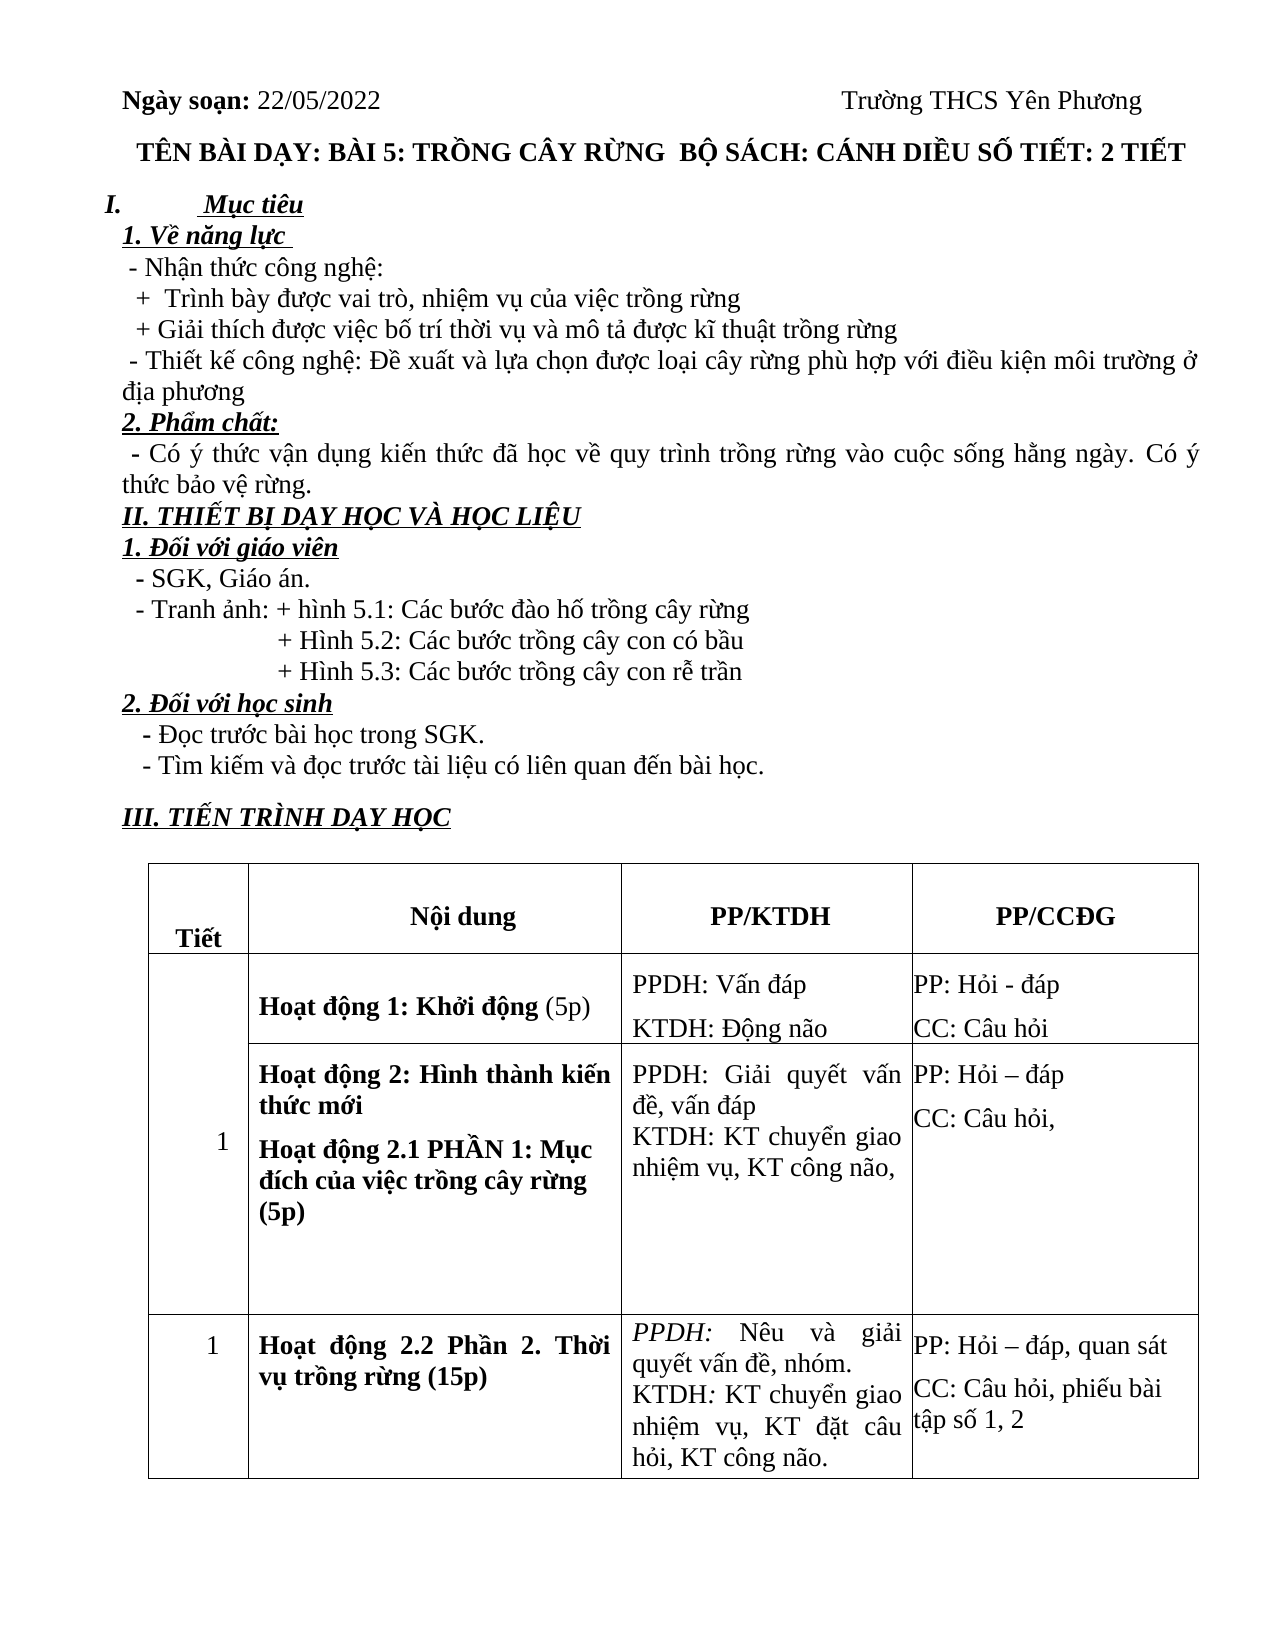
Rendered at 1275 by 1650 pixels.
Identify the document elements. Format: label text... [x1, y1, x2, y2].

list + Hình 5.2: Các bước trồng cây con có bầu [122, 624, 1200, 656]
list - Đọc trước bài học trong SGK. [122, 718, 1200, 749]
table_cell Hoạt động 1: Khởi động (5p) [249, 954, 621, 1043]
text Ngày soạn: 22/05/2022 Trường THCS Yên Phương [122, 84, 1200, 116]
table_header Tiết [149, 864, 248, 953]
table_cell PPDH: Nêu và giải quyết vấn đề, nhóm. KTDH: KT chuyển giao nhiệm vụ, KT đặt câu hỏi, KT công não. [622, 1315, 912, 1478]
table_cell 1 [149, 954, 248, 1314]
list - Tìm kiếm và đọc trước tài liệu có liên quan đến bài học. [122, 749, 1200, 780]
table_cell Hoạt động 2: Hình thành kiến thức mới Hoạt động 2.1 PHẦN 1: Mục đích của việc trồng cây rừng (5p) [249, 1044, 621, 1314]
table_header Nội dung [249, 864, 621, 953]
list + Giải thích được việc bố trí thời vụ và mô tả được kĩ thuật trồng rừng [122, 313, 1200, 344]
table_cell 1 [149, 1315, 248, 1478]
list 1. Về năng lực [122, 219, 1200, 251]
list - Có ý thức vận dụng kiến thức đã học về quy trình trồng rừng vào cuộc sống hằng ngày. Có ý thức bảo vệ rừng. [122, 437, 1200, 500]
table_cell Hoạt động 2.2 Phần 2. Thời vụ trồng rừng (15p) [249, 1315, 621, 1478]
table_cell PP: Hỏi - đáp CC: Câu hỏi [913, 954, 1198, 1043]
text III. TIẾN TRÌNH DẠY HỌC [122, 801, 1200, 832]
table_header PP/CCĐG [913, 864, 1198, 953]
list + Trình bày được vai trò, nhiệm vụ của việc trồng rừng [122, 282, 1200, 313]
table_header PP/KTDH [622, 864, 912, 953]
list - Thiết kế công nghệ: Đề xuất và lựa chọn được loại cây rừng phù hợp với điều kiện môi trường ở địa phương [122, 344, 1200, 406]
list Mục tiêu [112, 188, 1200, 219]
list 2. Phẩm chất: [122, 406, 1200, 437]
text TÊN BÀI DẠY: BÀI 5: TRỒNG CÂY RỪNG BỘ SÁCH: CÁNH DIỀU SỐ TIẾT: 2 TIẾT [122, 136, 1200, 167]
list 2. Đối với học sinh [122, 687, 1200, 718]
list - SGK, Giáo án. [122, 562, 1200, 593]
table_cell PP: Hỏi – đáp, quan sát CC: Câu hỏi, phiếu bài tập số 1, 2 [913, 1315, 1198, 1478]
list II. THIẾT BỊ DẠY HỌC VÀ HỌC LIỆU [122, 500, 1200, 531]
table_cell PP: Hỏi – đáp CC: Câu hỏi, [913, 1044, 1198, 1314]
list - Nhận thức công nghệ: [122, 251, 1200, 282]
list 1. Đối với giáo viên [122, 531, 1200, 562]
table_cell PPDH: Vấn đáp KTDH: Động não [622, 954, 912, 1043]
list - Tranh ảnh: + hình 5.1: Các bước đào hố trồng cây rừng [122, 593, 1200, 624]
table_cell PPDH: Giải quyết vấn đề, vấn đáp KTDH: KT chuyển giao nhiệm vụ, KT công não, [622, 1044, 912, 1314]
list + Hình 5.3: Các bước trồng cây con rễ trần [122, 656, 1200, 687]
